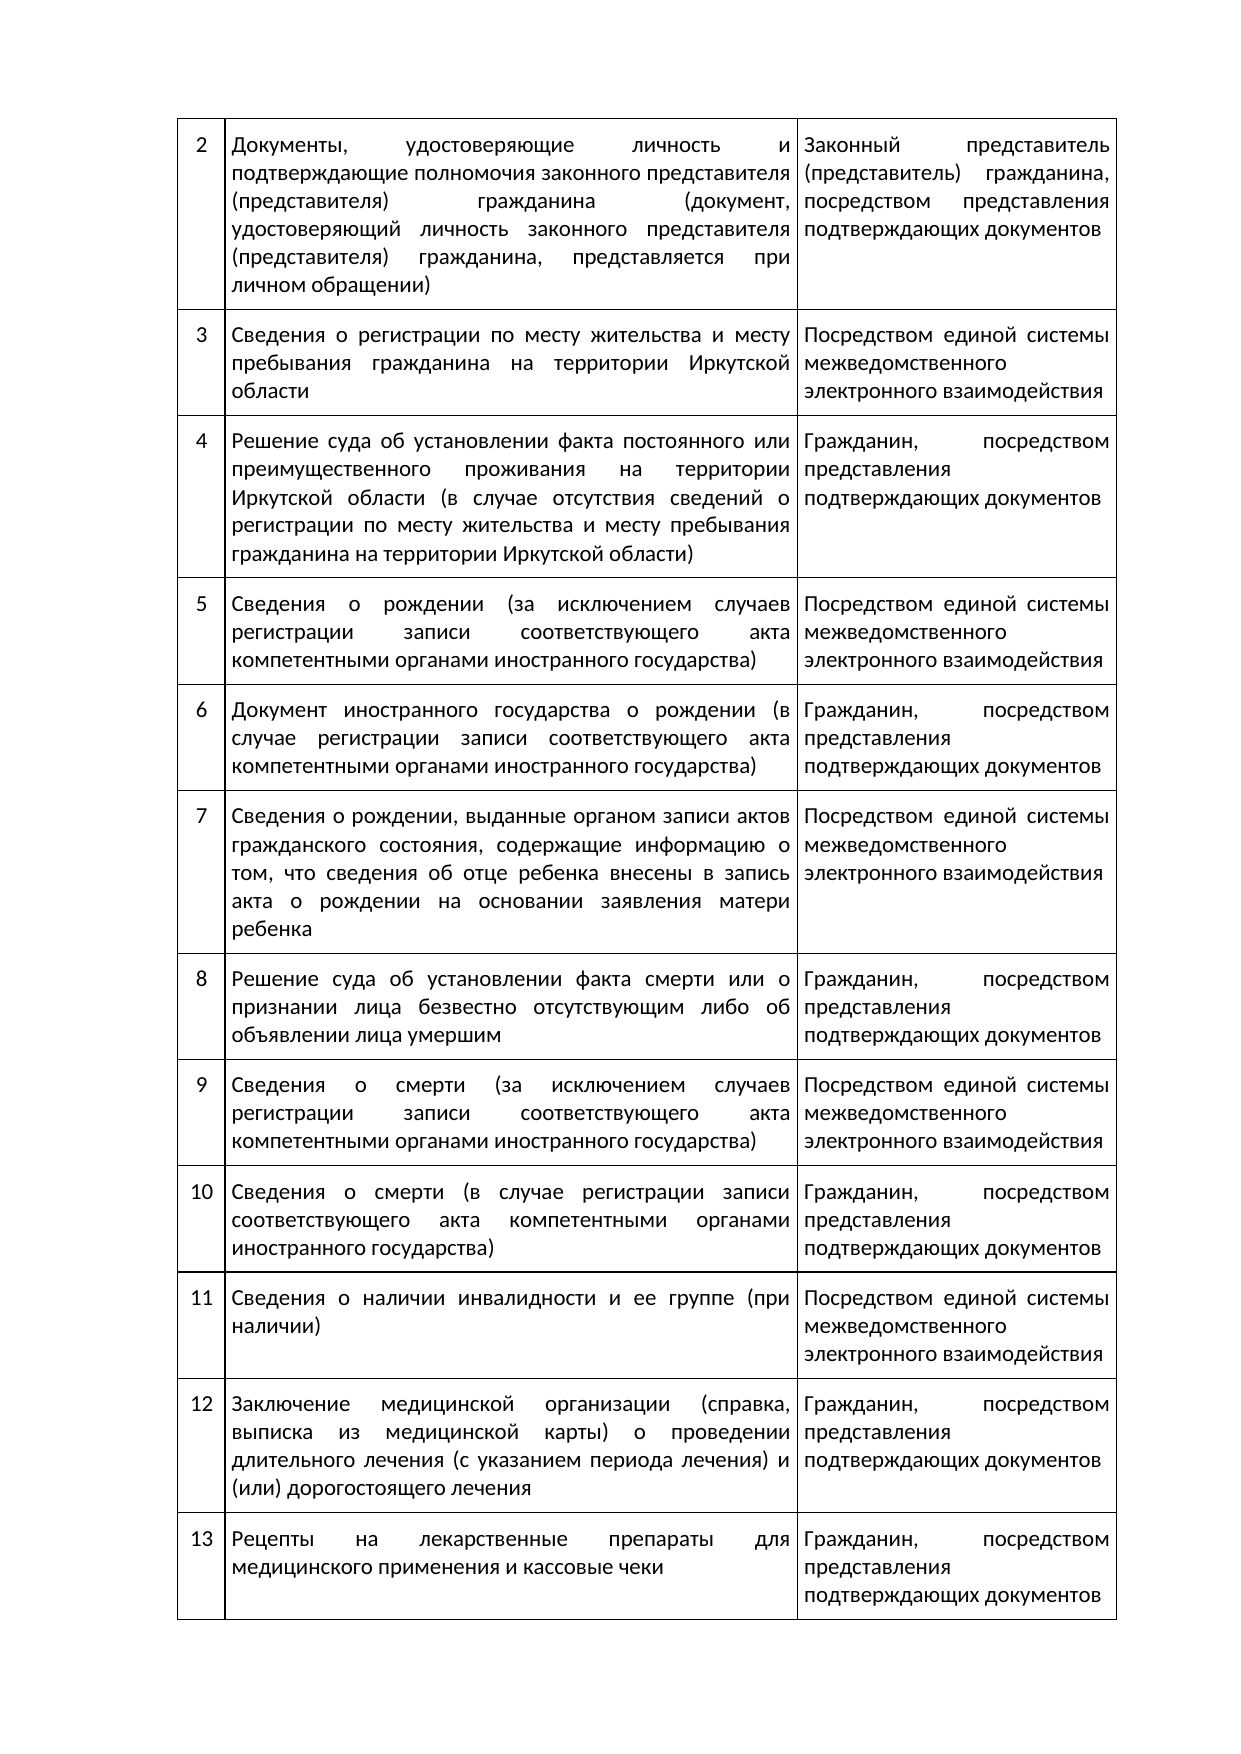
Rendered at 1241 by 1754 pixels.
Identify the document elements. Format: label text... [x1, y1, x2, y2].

table_cell Сведения о регистрации по месту жительства и месту пребывания гражданина на территории Иркутской области [226, 310, 797, 415]
table_cell Посредством единой системы межведомственного электронного взаимодействия [798, 578, 1116, 684]
table_cell 10 [178, 1166, 224, 1271]
table_cell Документ иностранного государства о рождении (в случае регистрации записи соответствующего акта компетентными органами иностранного государства) [226, 685, 797, 790]
table_cell Посредством единой системы межведомственного электронного взаимодействия [798, 310, 1116, 415]
table_cell 2 [178, 119, 224, 308]
table_cell 11 [178, 1273, 224, 1378]
table_cell Сведения о рождении (за исключением случаев регистрации записи соответствующего акта компетентными органами иностранного государства) [226, 578, 797, 684]
table_cell Сведения о смерти (в случае регистрации записи соответствующего акта компетентными органами иностранного государства) [226, 1166, 797, 1271]
table_cell 13 [178, 1513, 224, 1618]
table_cell Заключение медицинской организации (справка, выписка из медицинской карты) о проведении длительного лечения (с указанием периода лечения) и (или) дорогостоящего лечения [226, 1379, 797, 1512]
table_cell Решение суда об установлении факта смерти или о признании лица безвестно отсутствующим либо об объявлении лица умершим [226, 954, 797, 1059]
table_cell 7 [178, 791, 224, 952]
table_cell Гражданин, посредством представления подтверждающих документов [798, 1166, 1116, 1271]
table_cell Посредством единой системы межведомственного электронного взаимодействия [798, 1060, 1116, 1165]
table_cell Посредством единой системы межведомственного электронного взаимодействия [798, 791, 1116, 952]
table_cell Сведения о рождении, выданные органом записи актов гражданского состояния, содержащие информацию о том, что сведения об отце ребенка внесены в запись акта о рождении на основании заявления матери ребенка [226, 791, 797, 952]
table_cell 12 [178, 1379, 224, 1512]
table_cell 4 [178, 416, 224, 577]
table_cell Гражданин, посредством представления подтверждающих документов [798, 954, 1116, 1059]
table_cell 5 [178, 578, 224, 684]
table_cell 9 [178, 1060, 224, 1165]
table_cell Сведения о смерти (за исключением случаев регистрации записи соответствующего акта компетентными органами иностранного государства) [226, 1060, 797, 1165]
table_cell Гражданин, посредством представления подтверждающих документов [798, 1513, 1116, 1618]
table_cell 6 [178, 685, 224, 790]
table_cell Сведения о наличии инвалидности и ее группе (при наличии) [226, 1273, 797, 1378]
table_cell Посредством единой системы межведомственного электронного взаимодействия [798, 1273, 1116, 1378]
table_cell Гражданин, посредством представления подтверждающих документов [798, 416, 1116, 577]
table_cell Документы, удостоверяющие личность и подтверждающие полномочия законного представителя (представителя) гражданина (документ, удостоверяющий личность законного представителя (представителя) гражданина, представляется при личном обращении) [226, 119, 797, 308]
table_cell Рецепты на лекарственные препараты для медицинского применения и кассовые чеки [226, 1513, 797, 1618]
table_cell Законный представитель (представитель) гражданина, посредством представления подтверждающих документов [798, 119, 1116, 308]
table_cell Гражданин, посредством представления подтверждающих документов [798, 685, 1116, 790]
table_cell 3 [178, 310, 224, 415]
table_cell Решение суда об установлении факта постоянного или преимущественного проживания на территории Иркутской области (в случае отсутствия сведений о регистрации по месту жительства и месту пребывания гражданина на территории Иркутской области) [226, 416, 797, 577]
table_cell Гражданин, посредством представления подтверждающих документов [798, 1379, 1116, 1512]
table_cell 8 [178, 954, 224, 1059]
